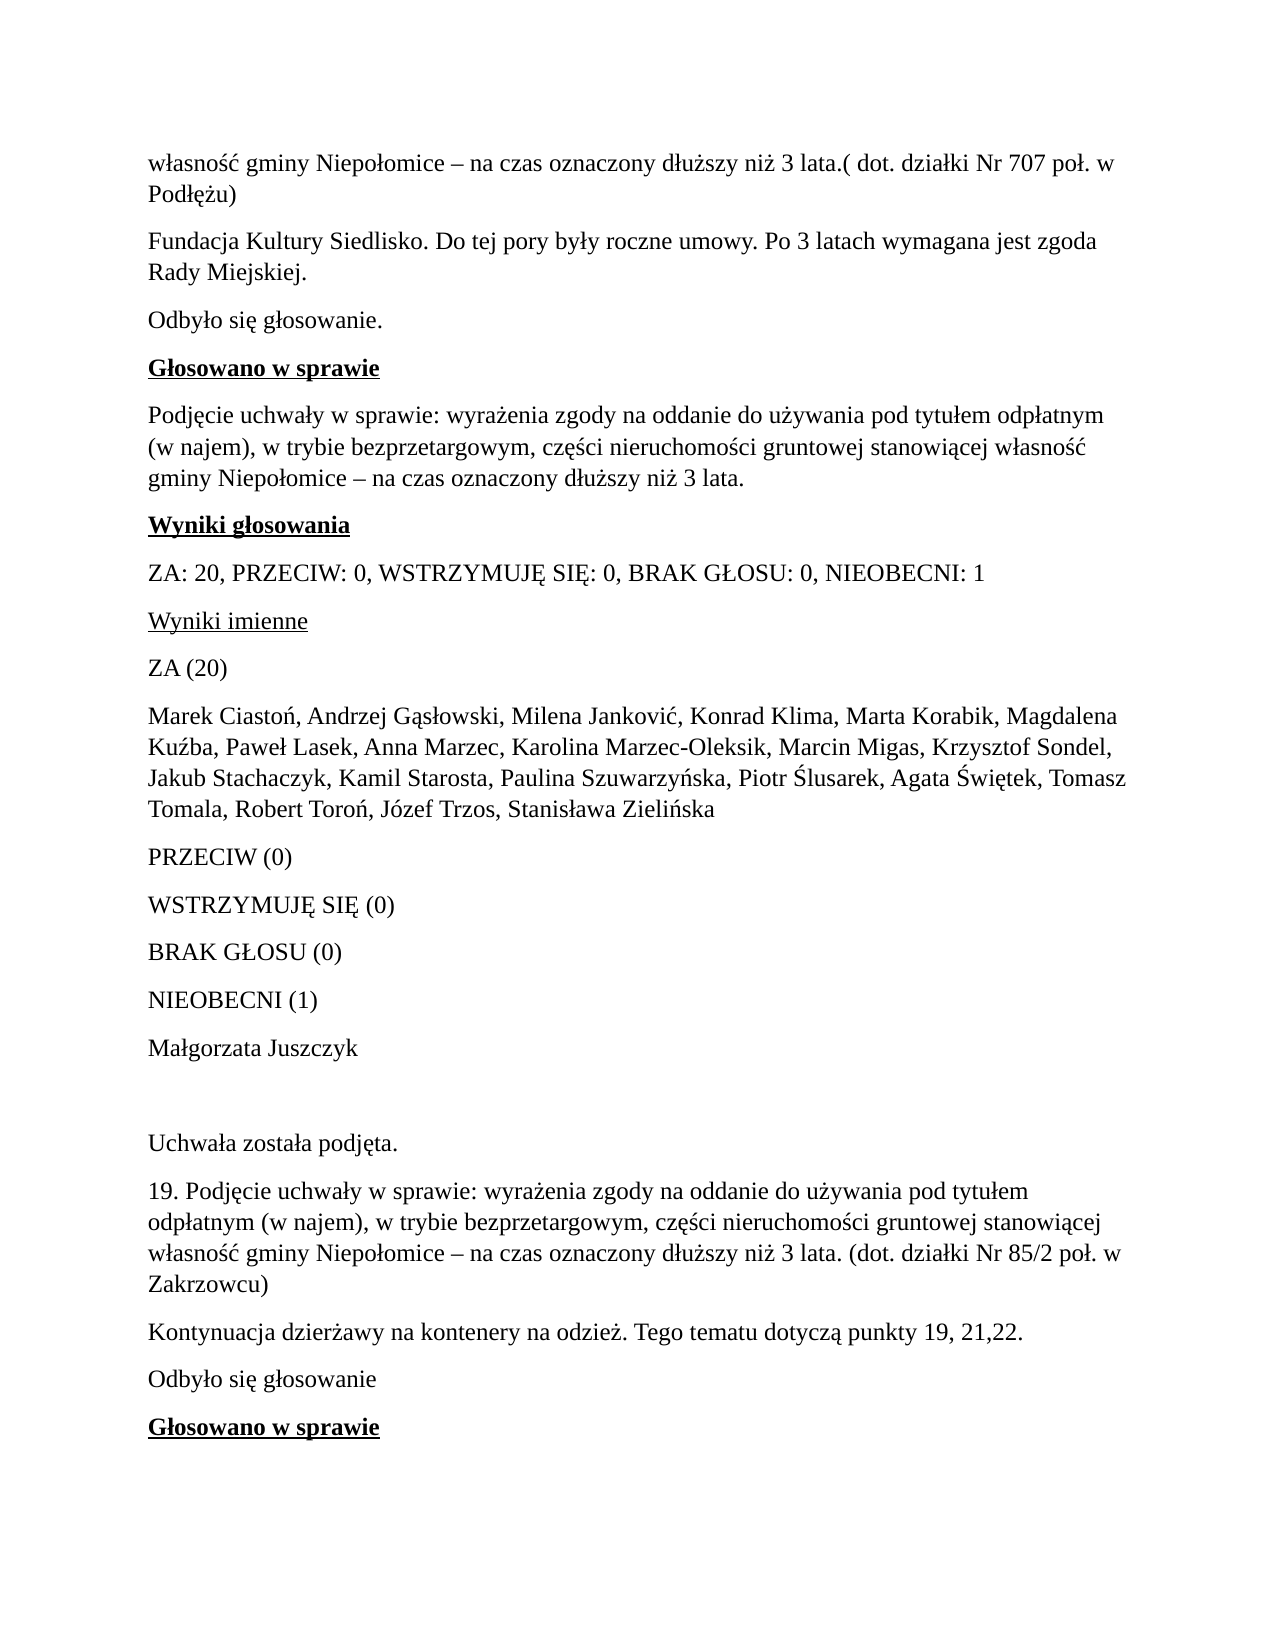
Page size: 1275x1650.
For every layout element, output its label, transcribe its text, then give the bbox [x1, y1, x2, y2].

text Wyniki imienne [148, 606, 1127, 634]
text Głosowano w sprawie [148, 353, 1127, 382]
text Fundacja Kultury Siedlisko. Do tej pory były roczne umowy. Po 3 latach wymagana jest zgoda Rady Miejskiej. [148, 226, 1127, 286]
text BRAK GŁOSU (0) [148, 937, 1127, 966]
text Wyniki głosowania [148, 510, 1127, 539]
text Małgorzata Juszczyk [148, 1033, 1127, 1062]
text Podjęcie uchwały w sprawie: wyrażenia zgody na oddanie do używania pod tytułem odpłatnym (w najem), w trybie bezprzetargowym, części nieruchomości gruntowej stanowiącej własność gminy Niepołomice – na czas oznaczony dłuższy niż 3 lata. [148, 401, 1127, 491]
text ZA (20) [148, 653, 1127, 682]
text NIEOBECNI (1) [148, 985, 1127, 1014]
text Uchwała została podjęta. [148, 1128, 1127, 1157]
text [148, 148, 1127, 207]
text ZA: 20, PRZECIW: 0, WSTRZYMUJĘ SIĘ: 0, BRAK GŁOSU: 0, NIEOBECNI: 1 [148, 558, 1127, 587]
text PRZECIW (0) [148, 842, 1127, 871]
text WSTRZYMUJĘ SIĘ (0) [148, 890, 1127, 918]
text Odbyło się głosowanie [148, 1364, 1127, 1393]
text Głosowano w sprawie [148, 1412, 1127, 1441]
text Marek Ciastoń, Andrzej Gąsłowski, Milena Janković, Konrad Klima, Marta Korabik, Magdalena Kuźba, Paweł Lasek, Anna Marzec, Karolina Marzec-Oleksik, Marcin Migas, Krzysztof Sondel, Jakub Stachaczyk, Kamil Starosta, Paulina Szuwarzyńska, Piotr Ślusarek, Agata Świętek, Tomasz Tomala, Robert Toroń, Józef Trzos, Stanisława Zielińska [148, 701, 1127, 823]
text 19. Podjęcie uchwały w sprawie: wyrażenia zgody na oddanie do używania pod tytułem odpłatnym (w najem), w trybie bezprzetargowym, części nieruchomości gruntowej stanowiącej własność gminy Niepołomice – na czas oznaczony dłuższy niż 3 lata. (dot. działki Nr 85/2 poł. w Zakrzowcu) [148, 1176, 1127, 1298]
text Kontynuacja dzierżawy na kontenery na odzież. Tego tematu dotyczą punkty 19, 21,22. [148, 1317, 1127, 1346]
text Odbyło się głosowanie. [148, 305, 1127, 334]
